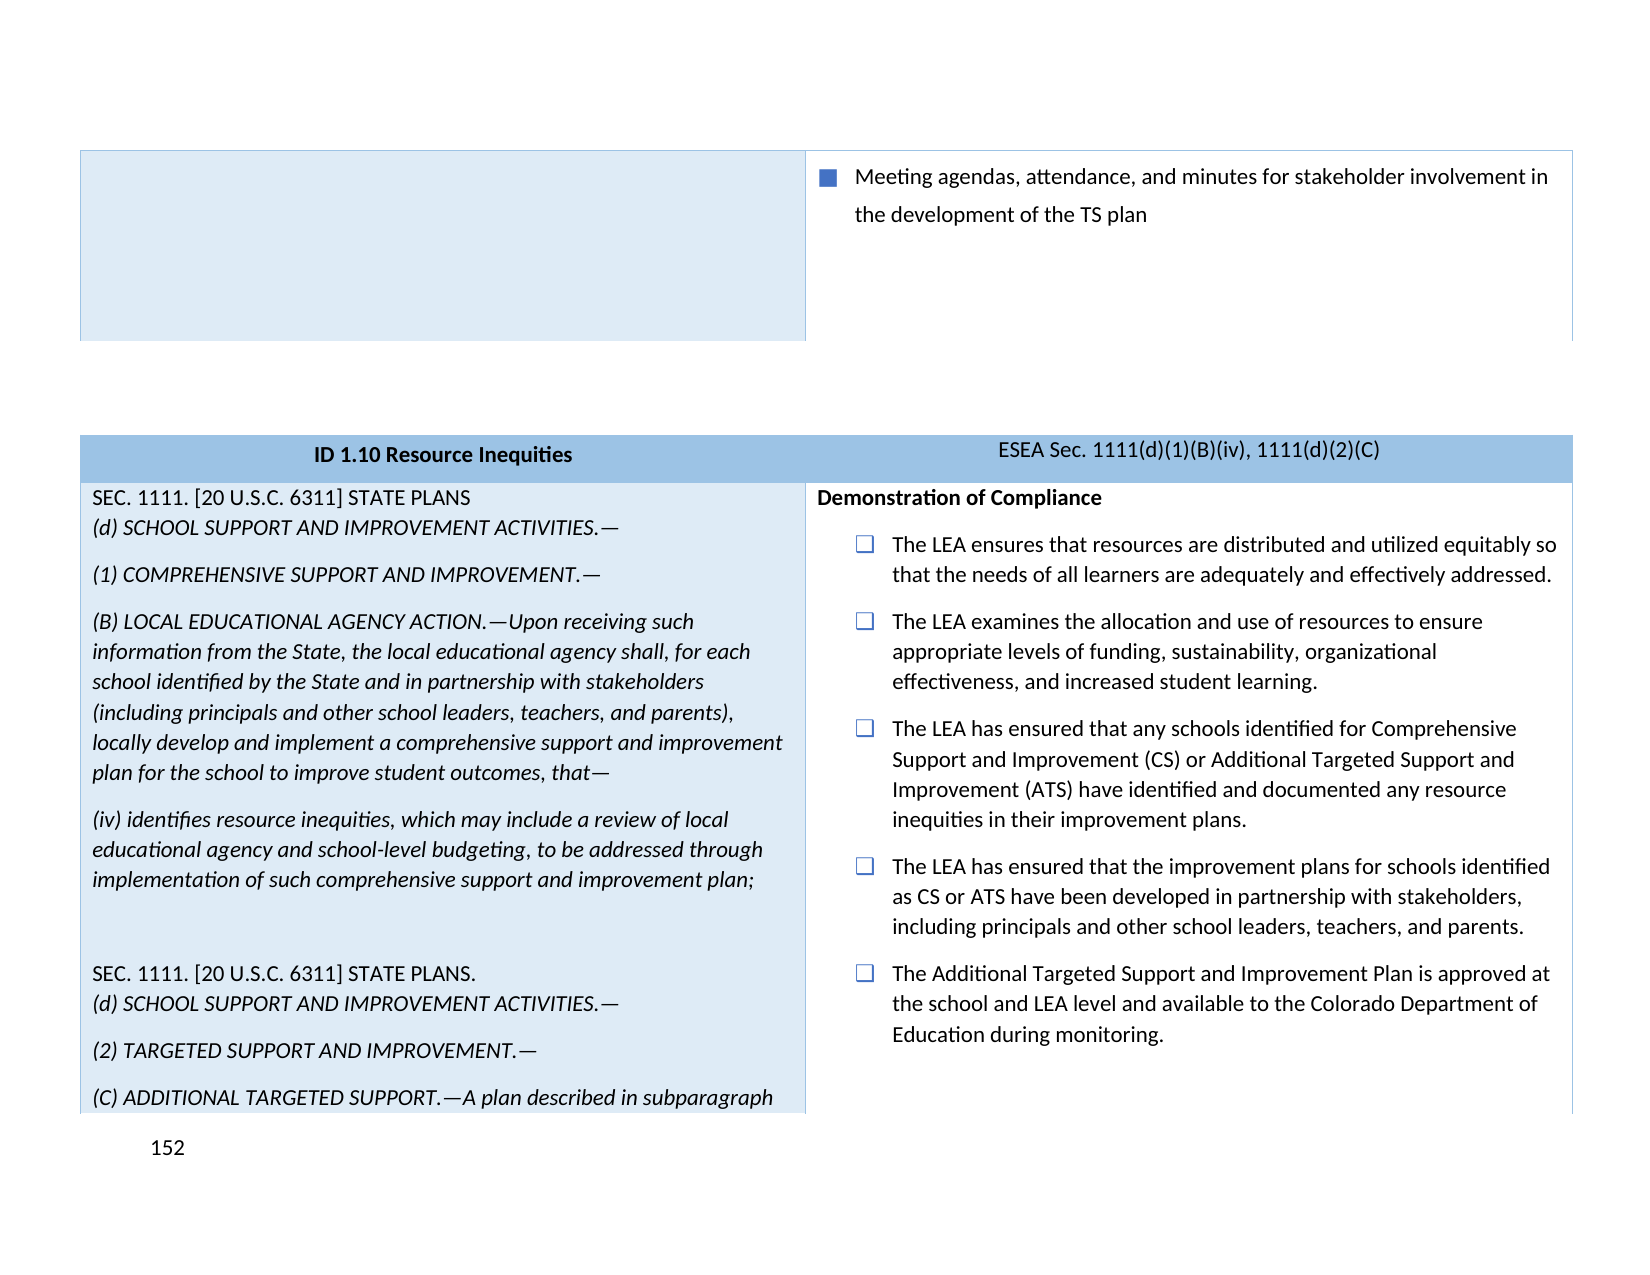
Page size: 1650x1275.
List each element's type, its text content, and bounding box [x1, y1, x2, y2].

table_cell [806, 483, 1572, 1113]
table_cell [81, 151, 805, 341]
table_header ESEA Sec. 1111(d)(1)(B)(iv), 1111(d)(2)(C) [806, 436, 1572, 482]
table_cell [806, 151, 1572, 341]
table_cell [81, 483, 805, 1113]
table_header ID 1.10 Resource Inequities [81, 436, 805, 482]
